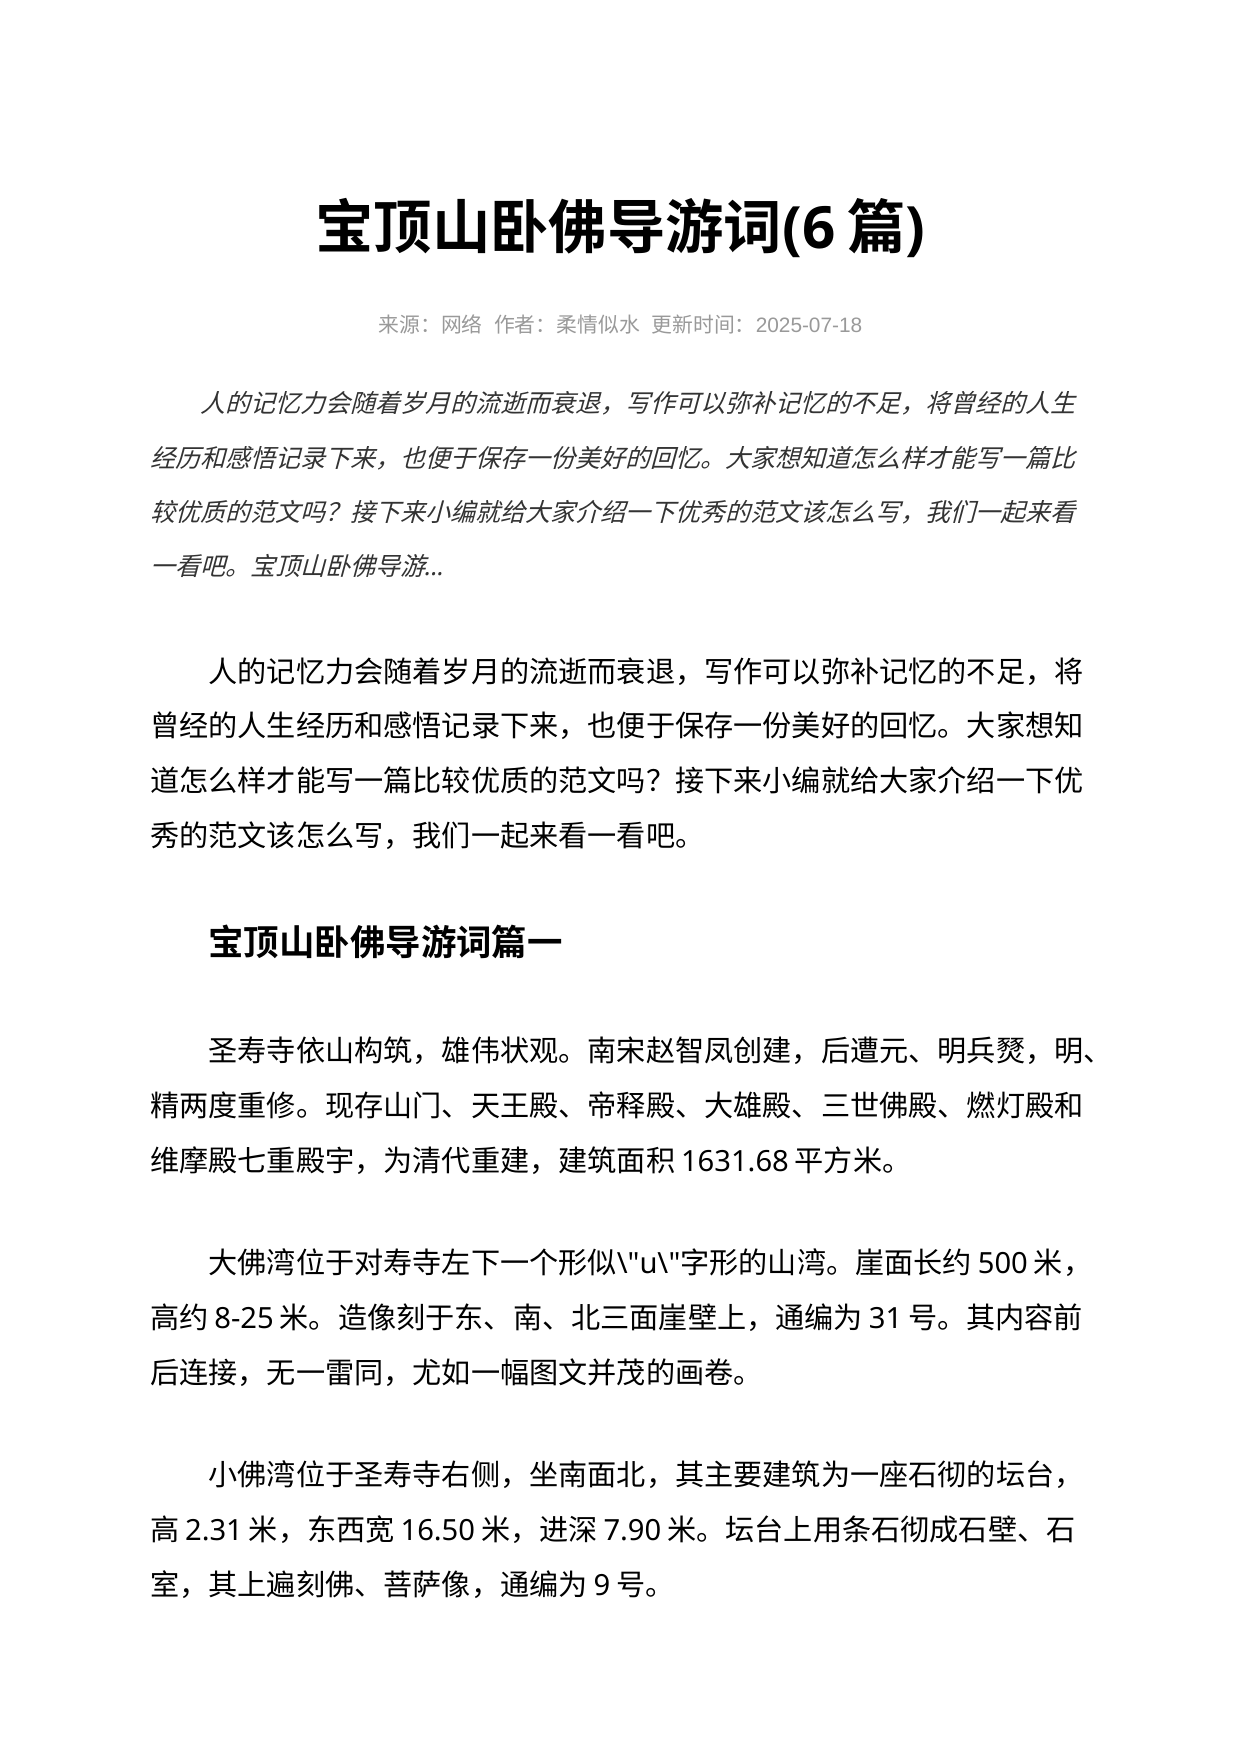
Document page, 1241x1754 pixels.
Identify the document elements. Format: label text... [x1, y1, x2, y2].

text 人的记忆力会随着岁月的流逝而衰退，写作可以弥补记忆的不足，将曾经的人生经历和感悟记录下来，也便于保存一份美好的回忆。大家想知道怎么样才能写一篇比较优质的范文吗？接下来小编就给大家介绍一下优秀的范文该怎么写，我们一起来看一看吧。 [150, 648, 1090, 855]
text 人的记忆力会随着岁月的流逝而衰退，写作可以弥补记忆的不足，将曾经的人生经历和感悟记录下来，也便于保存一份美好的回忆。大家想知道怎么样才能写一篇比较优质的范文吗？接下来小编就给大家介绍一下优秀的范文该怎么写，我们一起来看一看吧。宝顶山卧佛导游... [150, 384, 1090, 583]
text 宝顶山卧佛导游词篇一 [150, 914, 1090, 966]
text 圣寿寺依山构筑，雄伟状观。南宋赵智凤创建，后遭元、明兵燹，明、精两度重修。现存山门、天王殿、帝释殿、大雄殿、三世佛殿、燃灯殿和维摩殿七重殿宇，为清代重建，建筑面积1631.68平方米。 [150, 1028, 1090, 1180]
text 大佛湾位于对寿寺左下一个形似\"u\"字形的山湾。崖面长约500米，高约8-25米。造像刻于东、南、北三面崖壁上，通编为31号。其内容前后连接，无一雷同，尤如一幅图文并茂的画卷。 [150, 1240, 1090, 1392]
subtitle 宝顶山卧佛导游词(6篇) [150, 181, 1090, 266]
text 小佛湾位于圣寿寺右侧，坐南面北，其主要建筑为一座石彻的坛台，高2.31米，东西宽16.50米，进深7.90米。坛台上用条石彻成石壁、石室，其上遍刻佛、菩萨像，通编为9号。 [150, 1452, 1090, 1604]
text 来源：网络 作者：柔情似水 更新时间：2025-07-18 [150, 313, 1090, 337]
